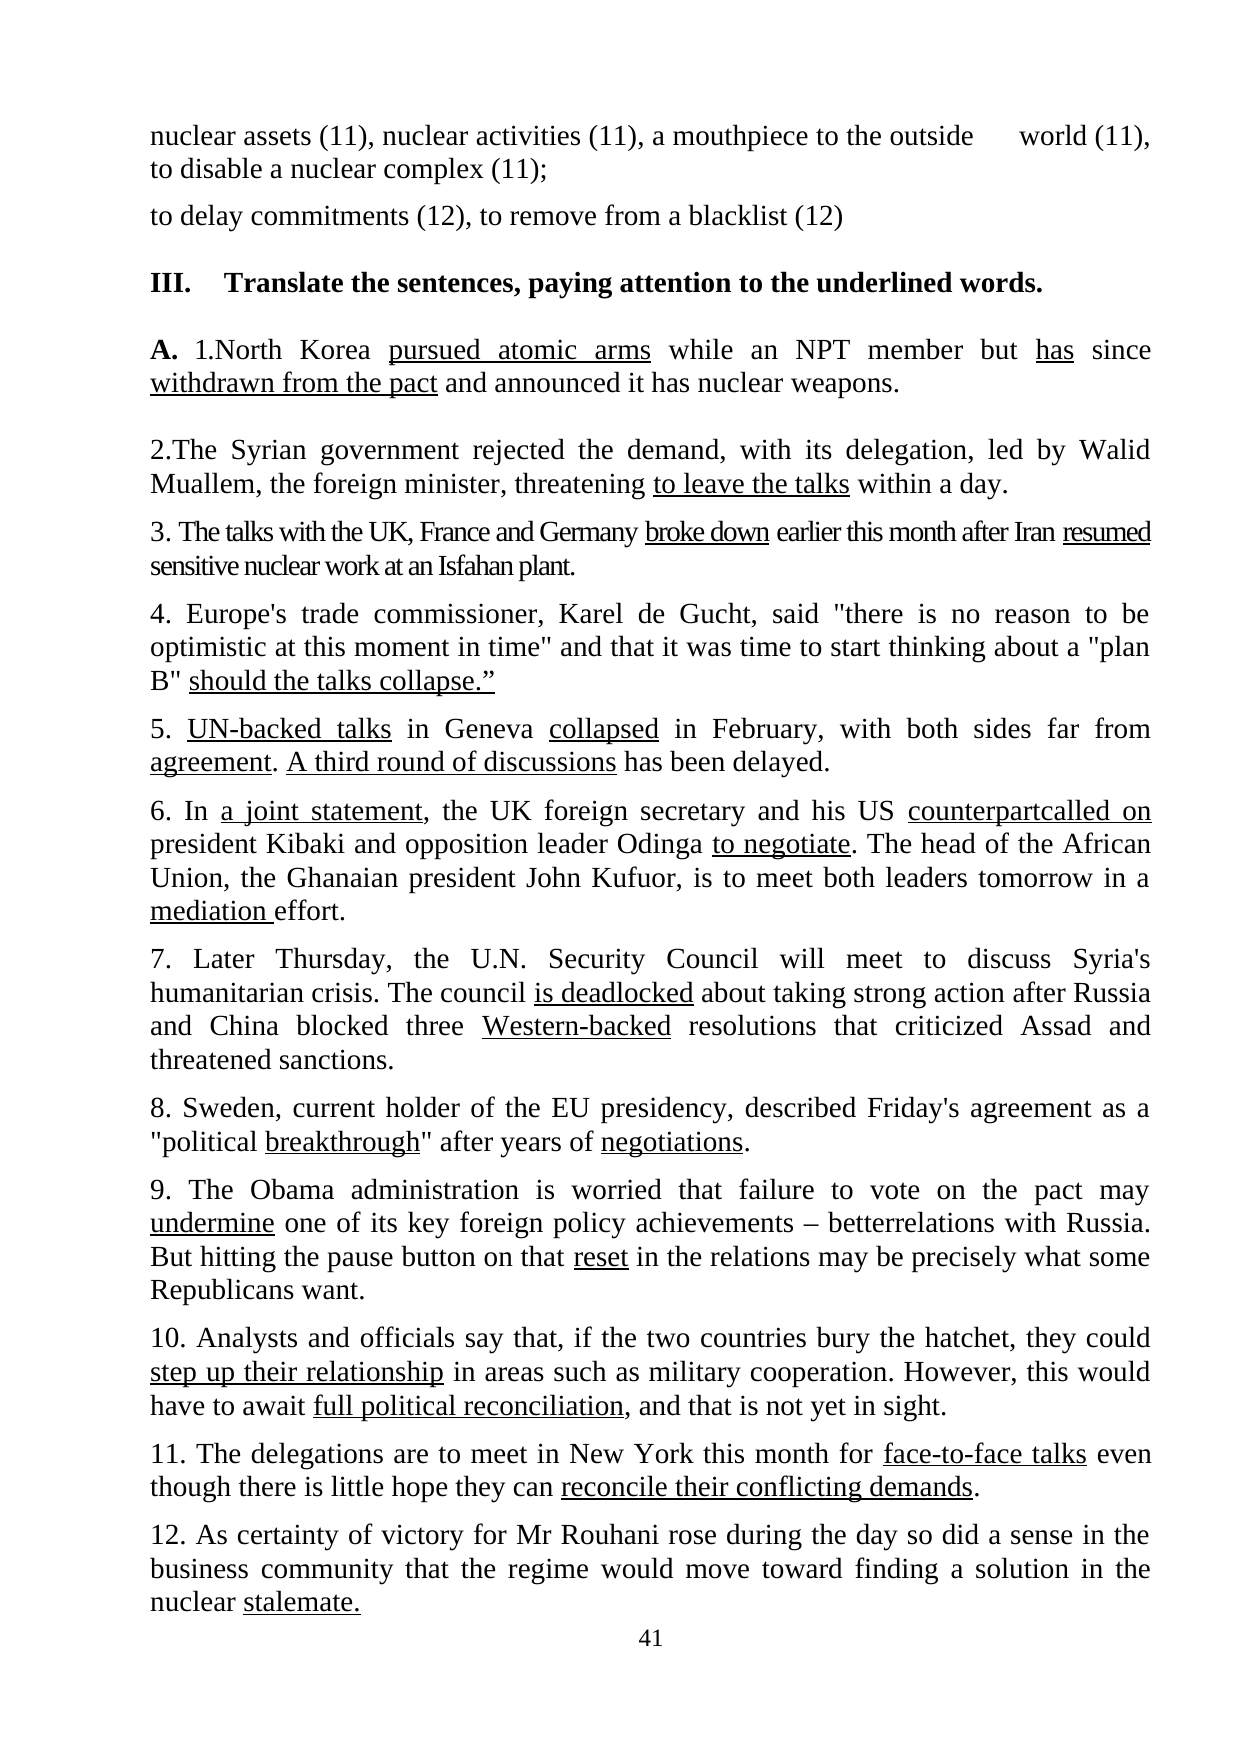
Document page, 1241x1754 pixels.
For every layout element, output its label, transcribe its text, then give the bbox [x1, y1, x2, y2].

text 12. As certainty of victory for Mr Rouhani rose during the day so did a sense in the business community that the regime would move toward finding a solution in the nuclear stalemate. [150, 1517, 1152, 1618]
text 8. Sweden, current holder of the EU presidency, described Friday's agreement as a "political breakthrough" after years of negotiations. [150, 1090, 1152, 1157]
text III. Translate the sentences, paying attention to the underlined words. [150, 265, 1152, 298]
text 11. The delegations are to meet in New York this month for face-to-face talks even though there is little hope they can reconcile their conflicting demands. [150, 1436, 1152, 1503]
text 3. The talks with the UK, France and Germany broke down earlier this month after Iran resumed sensitive nuclear work at an Isfahan plant. [150, 514, 1152, 581]
text nuclear assets (11), nuclear activities (11), a mouthpiece to the outside world (11), to disable a nuclear complex (11); [150, 118, 1152, 185]
text 5. UN-backed talks in Geneva collapsed in February, with both sides far from agreement. A third round of discussions has been delayed. [150, 711, 1152, 778]
text 6. In a joint statement, the UK foreign secretary and his US counterpartcalled on president Kibaki and opposition leader Odinga to negotiate. The head of the African Union, the Ghanaian president John Kufuor, is to meet both leaders tomorrow in a mediation effort. [150, 793, 1152, 927]
text 10. Analysts and officials say that, if the two countries bury the hatchet, they could step up their relationship in areas such as military cooperation. However, this would have to await full political reconciliation, and that is not yet in sight. [150, 1321, 1152, 1421]
text 4. Europe's trade commissioner, Karel de Gucht, said "there is no reason to be optimistic at this moment in time" and that it was time to start thinking about a "plan B" should the talks collapse.” [150, 596, 1152, 696]
text 9. The Obama administration is worried that failure to vote on the pact may undermine one of its key foreign policy achievements – betterrelations with Russia. But hitting the pause button on that reset in the relations may be precisely what some Republicans want. [150, 1172, 1152, 1306]
text A. 1.North Korea pursued atomic arms while an NPT member but has since withdrawn from the pact and announced it has nuclear weapons. [150, 332, 1152, 399]
text to delay commitments (12), to remove from a blacklist (12) [150, 198, 1152, 231]
text 2.The Syrian government rejected the demand, with its delegation, led by Walid Muallem, the foreign minister, threatening to leave the talks within a day. [150, 432, 1152, 499]
text 7. Later Thursday, the U.N. Security Council will meet to discuss Syria's humanitarian crisis. The council is deadlocked about taking strong action after Russia and China blocked three Western-backed resolutions that criticized Assad and threatened sanctions. [150, 941, 1152, 1076]
